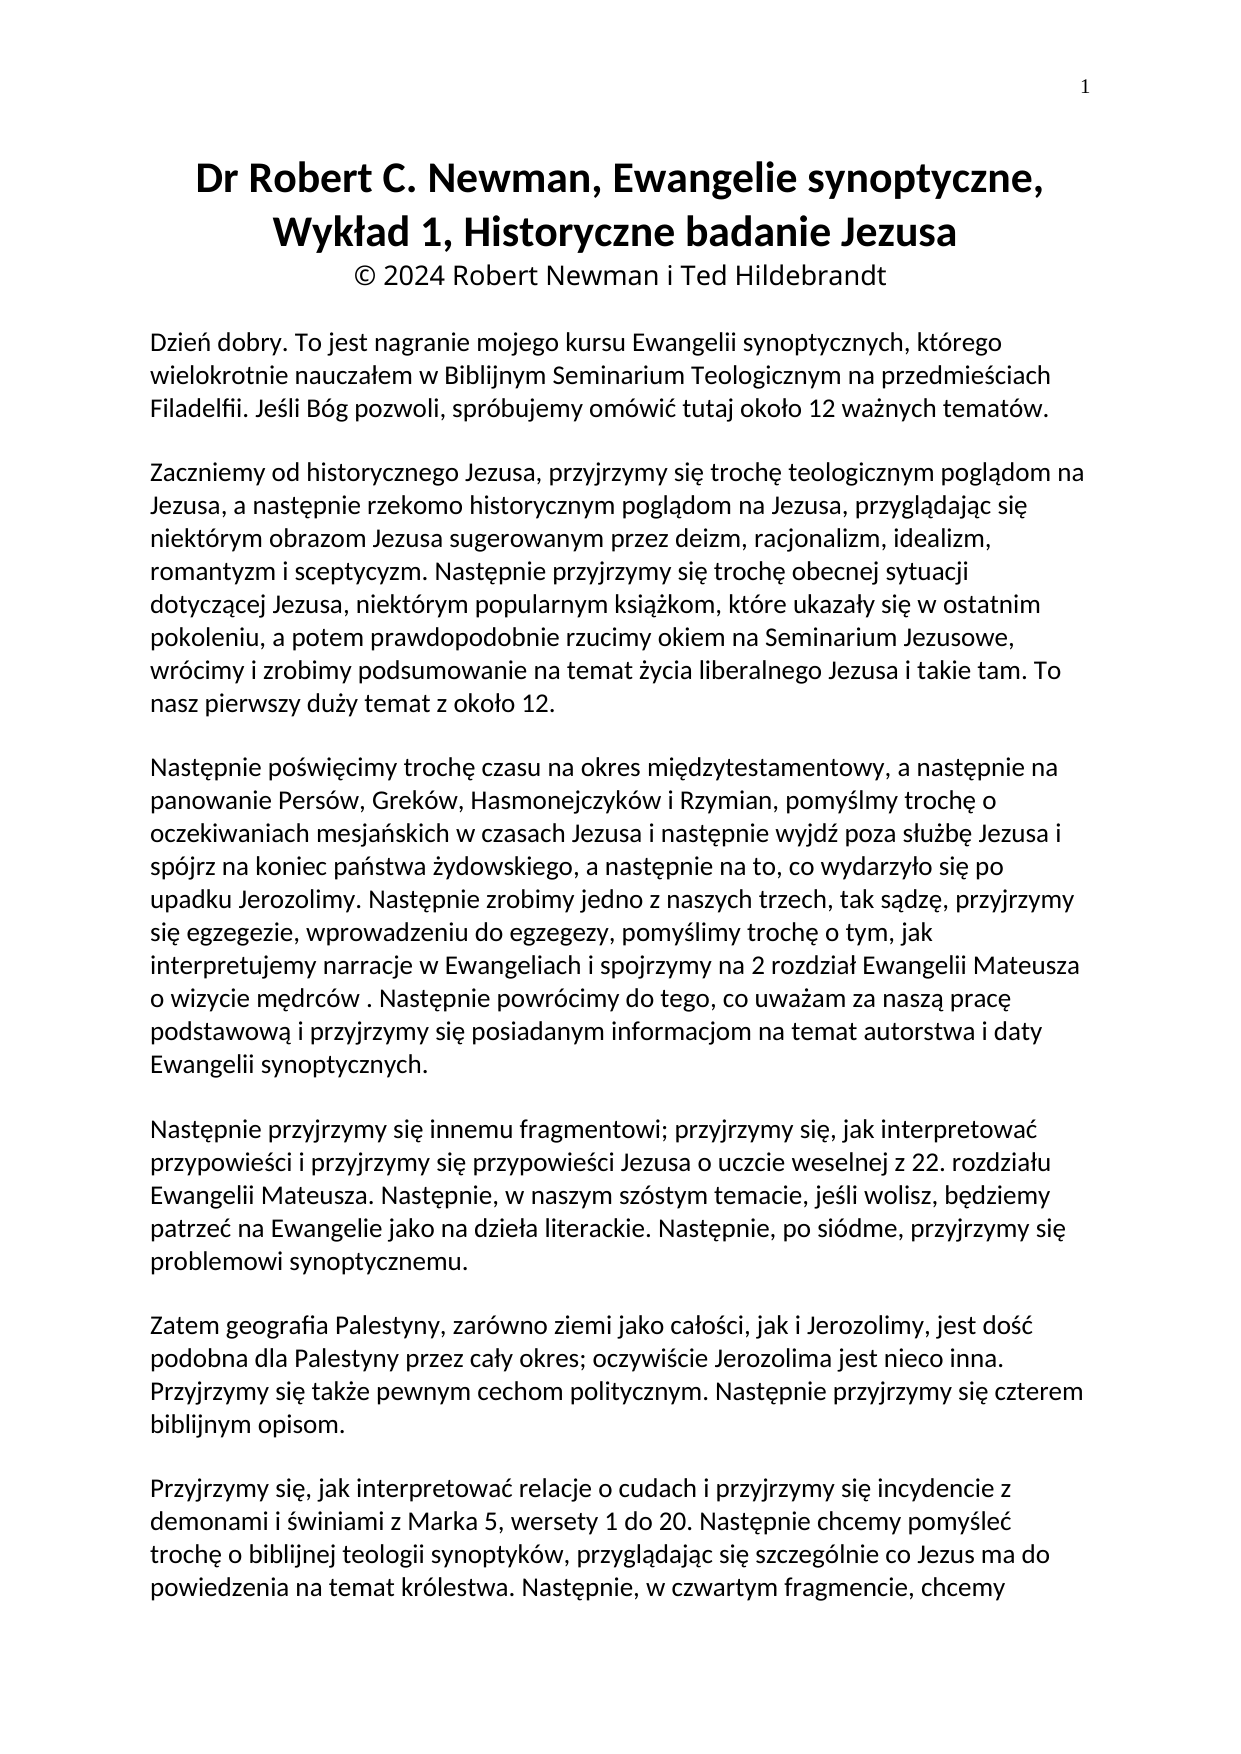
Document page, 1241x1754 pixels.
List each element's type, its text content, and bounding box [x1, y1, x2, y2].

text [150, 1471, 1090, 1603]
text Następnie przyjrzymy się innemu fragmentowi; przyjrzymy się, jak interpretować przypowieści i przyjrzymy się przypowieści Jezusa o uczcie weselnej z 22. rozdziału Ewangelii Mateusza. Następnie, w naszym szóstym temacie, jeśli wolisz, będziemy patrzeć na Ewangelie jako na dzieła literackie. Następnie, po siódme, przyjrzymy się problemowi synoptycznemu. [150, 1112, 1090, 1277]
text Następnie poświęcimy trochę czasu na okres międzytestamentowy, a następnie na panowanie Persów, Greków, Hasmonejczyków i Rzymian, pomyślmy trochę o oczekiwaniach mesjańskich w czasach Jezusa i następnie wyjdź poza służbę Jezusa i spójrz na koniec państwa żydowskiego, a następnie na to, co wydarzyło się po upadku Jerozolimy. Następnie zrobimy jedno z naszych trzech, tak sądzę, przyjrzymy się egzegezie, wprowadzeniu do egzegezy, pomyślimy trochę o tym, jak interpretujemy narracje w Ewangeliach i spojrzymy na 2 rozdział Ewangelii Mateusza o wizycie mędrców . Następnie powrócimy do tego, co uważam za naszą pracę podstawową i przyjrzymy się posiadanym informacjom na temat autorstwa i daty Ewangelii synoptycznych. [150, 750, 1090, 1081]
text Dr Robert C. Newman, Ewangelie synoptyczne, [150, 150, 1090, 203]
text Dzień dobry. To jest nagranie mojego kursu Ewangelii synoptycznych, którego wielokrotnie nauczałem w Biblijnym Seminarium Teologicznym na przedmieściach Filadelfii. Jeśli Bóg pozwoli, spróbujemy omówić tutaj około 12 ważnych tematów. [150, 325, 1090, 424]
text Zaczniemy od historycznego Jezusa, przyjrzymy się trochę teologicznym poglądom na Jezusa, a następnie rzekomo historycznym poglądom na Jezusa, przyglądając się niektórym obrazom Jezusa sugerowanym przez deizm, racjonalizm, idealizm, romantyzm i sceptycyzm. Następnie przyjrzymy się trochę obecnej sytuacji dotyczącej Jezusa, niektórym popularnym książkom, które ukazały się w ostatnim pokoleniu, a potem prawdopodobnie rzucimy okiem na Seminarium Jezusowe, wrócimy i zrobimy podsumowanie na temat życia liberalnego Jezusa i takie tam. To nasz pierwszy duży temat z około 12. [150, 455, 1090, 719]
text Wykład 1, Historyczne badanie Jezusa © 2024 Robert Newman i Ted Hildebrandt [150, 203, 1090, 294]
text Zatem geografia Palestyny, zarówno ziemi jako całości, jak i Jerozolimy, jest dość podobna dla Palestyny przez cały okres; oczywiście Jerozolima jest nieco inna. Przyjrzymy się także pewnym cechom politycznym. Następnie przyjrzymy się czterem biblijnym opisom. [150, 1308, 1090, 1440]
